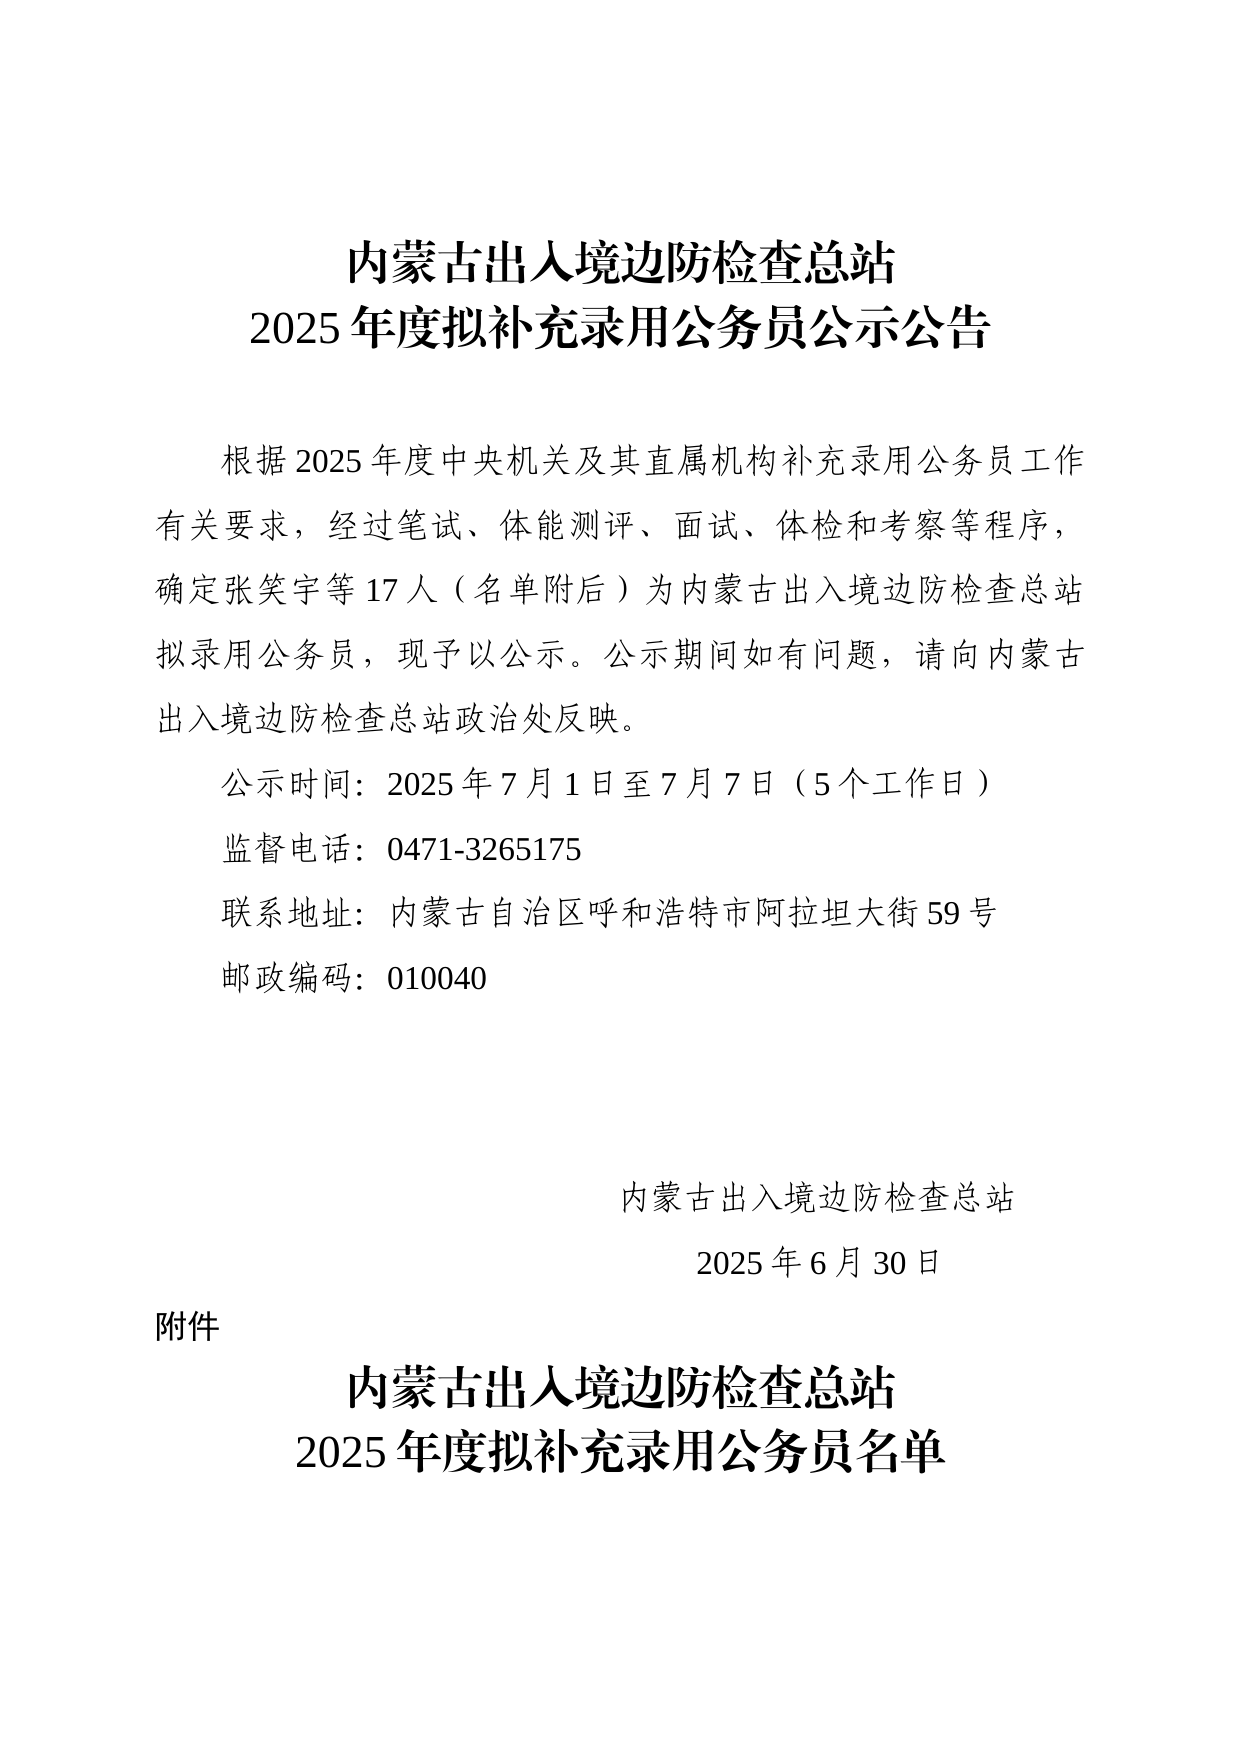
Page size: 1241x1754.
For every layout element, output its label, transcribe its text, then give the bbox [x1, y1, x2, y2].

text 内蒙古出入境边防检查总站 [153, 1352, 1087, 1416]
text 2025年度拟补充录用公务员名单 [153, 1416, 1087, 1481]
text 2025年6月30日 [153, 1222, 1087, 1287]
text 附件 [153, 1287, 1087, 1352]
text 监督电话：0471-3265175 [153, 808, 1087, 873]
text 2025年度拟补充录用公务员公示公告 [153, 292, 1087, 356]
text 内蒙古出入境边防检查总站 [153, 227, 1087, 292]
text 内蒙古出入境边防检查总站 [153, 1158, 1087, 1222]
text 邮政编码：010040 [153, 937, 1087, 1002]
text 联系地址：内蒙古自治区呼和浩特市阿拉坦大街59号 [220, 873, 1087, 937]
text 根据2025年度中央机关及其直属机构补充录用公务员工作有关要求，经过笔试、体能测评、面试、体检和考察等程序，确定张笑宇等17人（名单附后）为内蒙古出入境边防检查总站拟录用公务员，现予以公示。公示期间如有问题，请向内蒙古出入境边防检查总站政治处反映。 [153, 421, 1087, 744]
text 公示时间：2025年7月1日至7月7日（5个工作日） [153, 744, 1087, 808]
